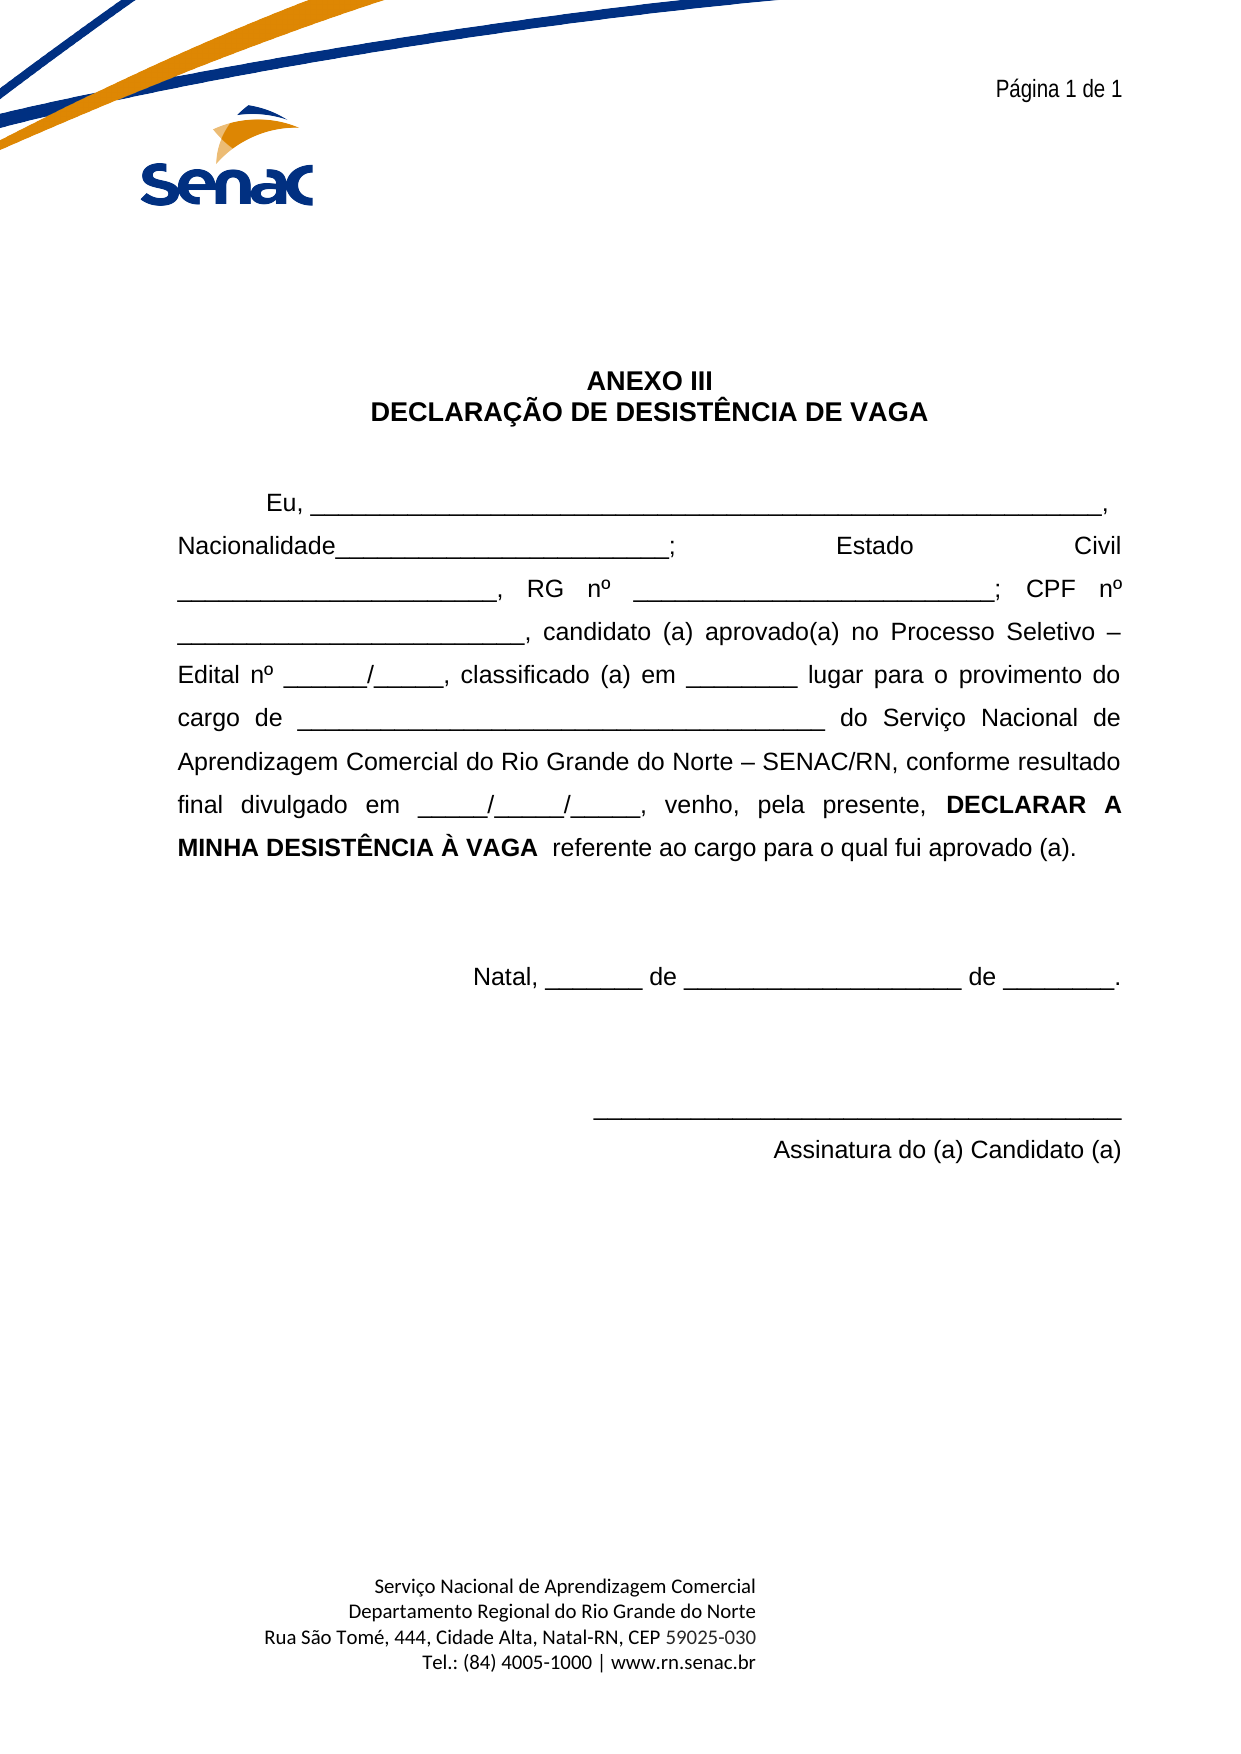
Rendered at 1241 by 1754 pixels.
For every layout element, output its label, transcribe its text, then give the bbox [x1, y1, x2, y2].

text Eu, _________________________________________________________, [177, 488, 1122, 516]
text ______________________________________ Assinatura do (a) Candidato (a) [177, 1091, 1122, 1163]
picture [0, 0, 885, 206]
text Natal, _______ de ____________________ de ________. [177, 962, 1122, 991]
text ANEXO III [177, 365, 1122, 396]
text Nacionalidade________________________; Estado Civil _______________________, RG nº __________________________; CPF nº _________________________, candidato (a) aprovado(a) no Processo Seletivo – Edital nº ______/_____, classificado (a) em ________ lugar para o provimento do cargo de ______________________________________ do Serviço Nacional de Aprendizagem Comercial do Rio Grande do Norte – SENAC/RN, conforme resultado final divulgado em _____/_____/_____, venho, pela presente, DECLARAR A MINHA DESISTÊNCIA À VAGA referente ao cargo para o qual fui aprovado (a). [177, 531, 1122, 861]
text DECLARAÇÃO DE DESISTÊNCIA DE VAGA [177, 396, 1122, 428]
